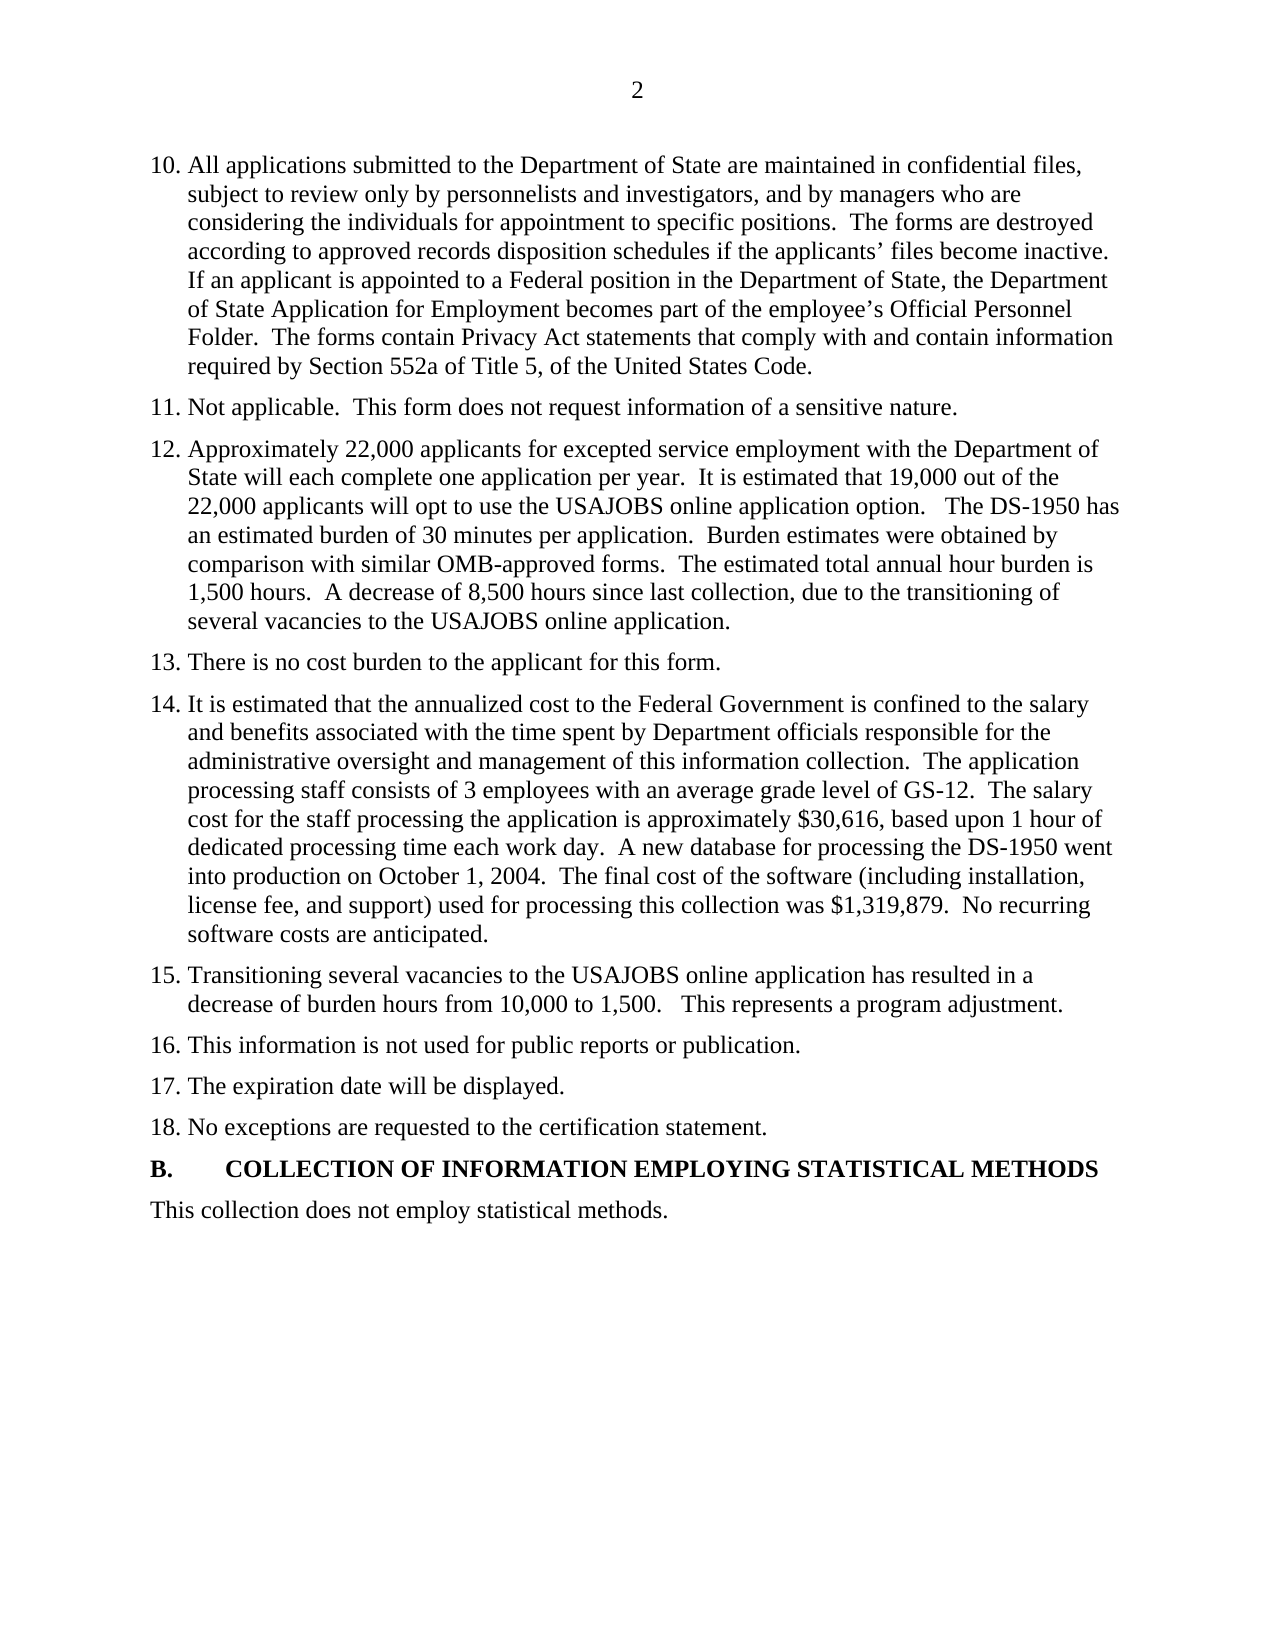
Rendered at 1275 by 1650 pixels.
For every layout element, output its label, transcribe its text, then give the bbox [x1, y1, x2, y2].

list It is estimated that the annualized cost to the Federal Government is confined to the salary and benefits associated with the time spent by Department officials responsible for the administrative oversight and management of this information collection. The application processing staff consists of 3 employees with an average grade level of GS-12. The salary cost for the staff processing the application is approximately $30,616, based upon 1 hour of dedicated processing time each work day. A new database for processing the DS-1950 went into production on October 1, 2004. The final cost of the software (including installation, license fee, and support) used for processing this collection was $1,319,879. No recurring software costs are anticipated. [150, 689, 1125, 947]
list The expiration date will be displayed. [150, 1071, 1125, 1100]
text This collection does not employ statistical methods. [150, 1195, 1125, 1224]
list All applications submitted to the Department of State are maintained in confidential files, subject to review only by personnelists and investigators, and by managers who are considering the individuals for appointment to specific positions. The forms are destroyed according to approved records disposition schedules if the applicants’ files become inactive. If an applicant is appointed to a Federal position in the Department of State, the Department of State Application for Employment becomes part of the employee’s Official Personnel Folder. The forms contain Privacy Act statements that comply with and contain information required by Section 552a of Title 5, of the United States Code. [150, 150, 1125, 380]
subtitle B. COLLECTION OF INFORMATION EMPLOYING STATISTICAL METHODS [150, 1154, 1125, 1182]
list Not applicable. This form does not request information of a sensitive nature. [150, 392, 1125, 421]
list Approximately 22,000 applicants for excepted service employment with the Department of State will each complete one application per year. It is estimated that 19,000 out of the 22,000 applicants will opt to use the USAJOBS online application option. The DS-1950 has an estimated burden of 30 minutes per application. Burden estimates were obtained by comparison with similar OMB-approved forms. The estimated total annual hour burden is 1,500 hours. A decrease of 8,500 hours since last collection, due to the transitioning of several vacancies to the USAJOBS online application. [150, 434, 1125, 635]
list Transitioning several vacancies to the USAJOBS online application has resulted in a decrease of burden hours from 10,000 to 1,500. This represents a program adjustment. [150, 960, 1125, 1017]
list This information is not used for public reports or publication. [150, 1030, 1125, 1059]
list No exceptions are requested to the certification statement. [150, 1112, 1125, 1141]
list There is no cost burden to the applicant for this form. [150, 647, 1125, 676]
